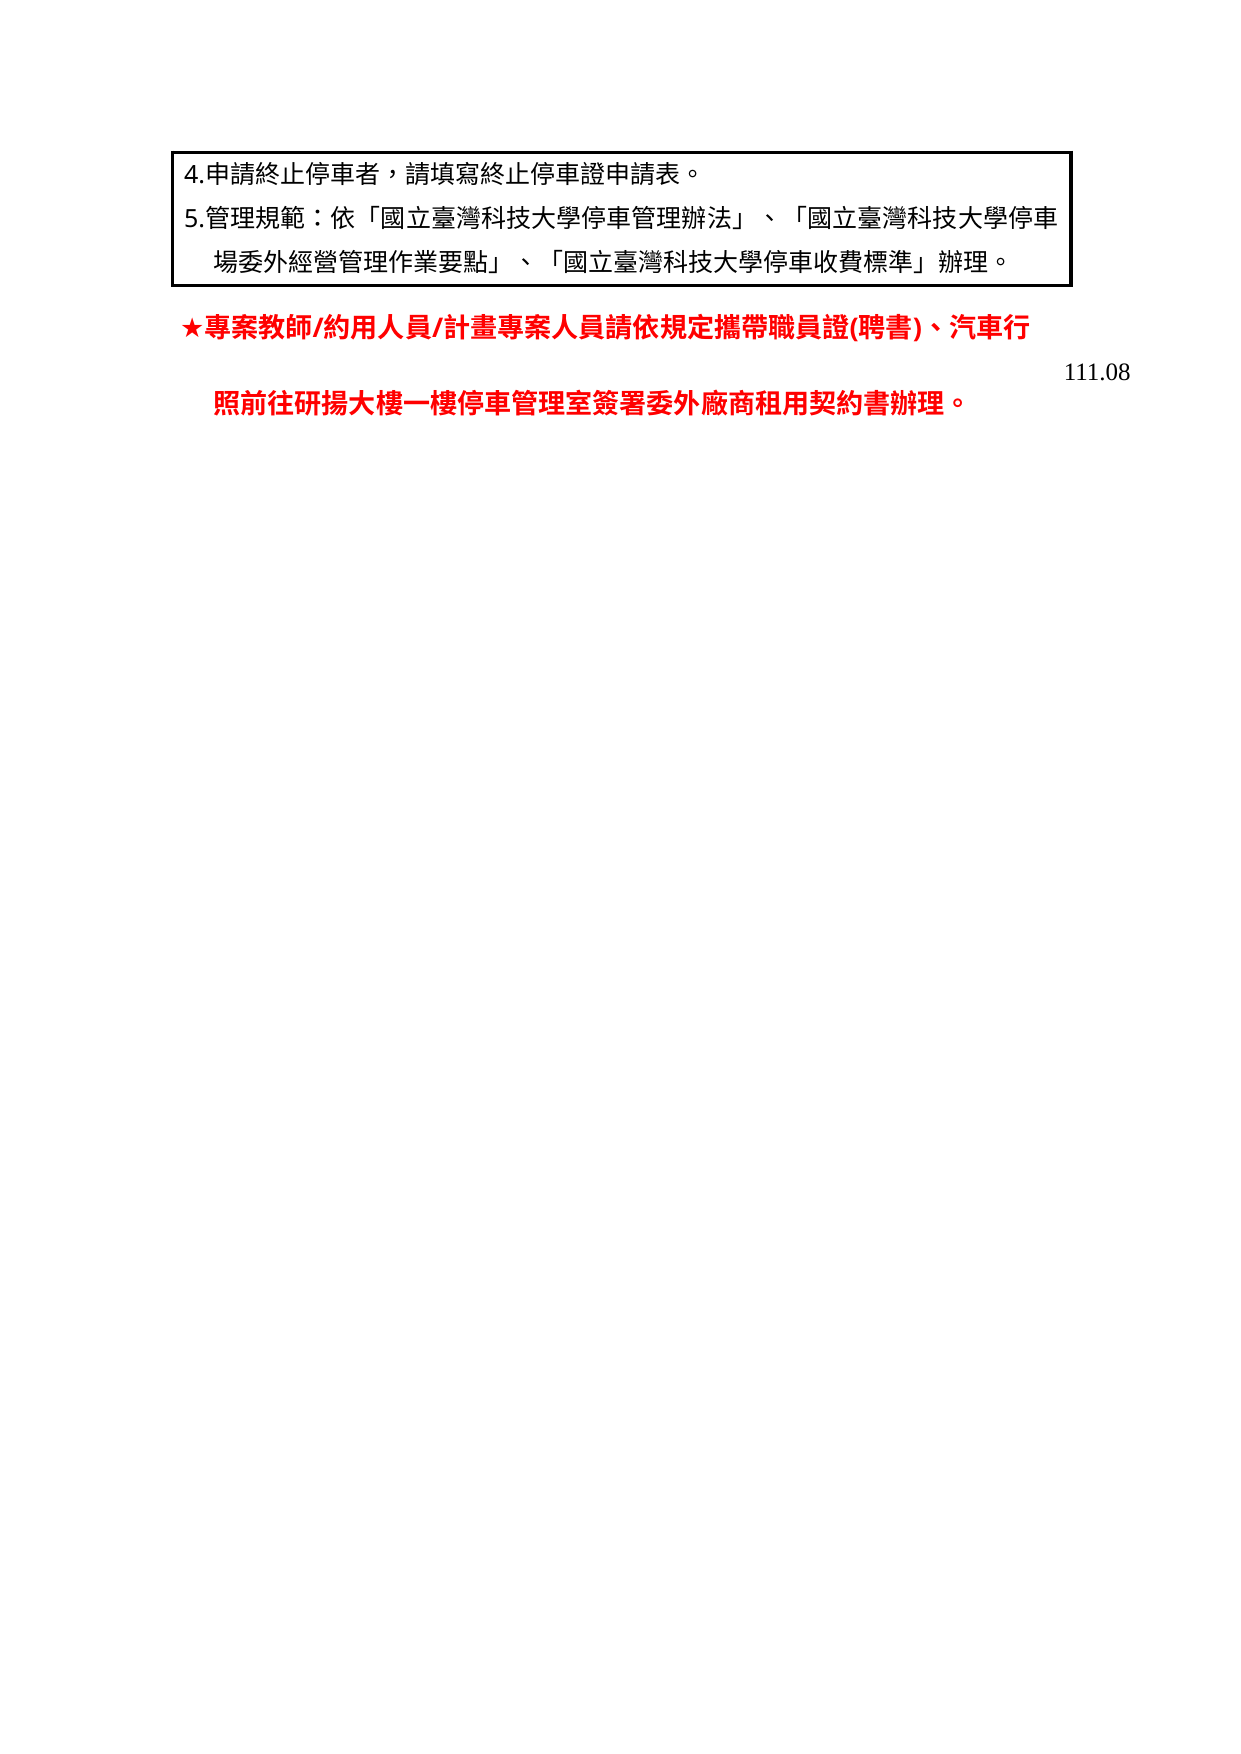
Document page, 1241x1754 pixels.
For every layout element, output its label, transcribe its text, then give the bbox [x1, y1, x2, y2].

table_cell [174, 154, 1069, 284]
text ★專案教師/約用人員/計畫專案人員請依規定攜帶職員證(聘書)、汽車行照前往研揚大樓一樓停車管理室簽署委外廠商租用契約書辦理。 [173, 287, 1053, 440]
